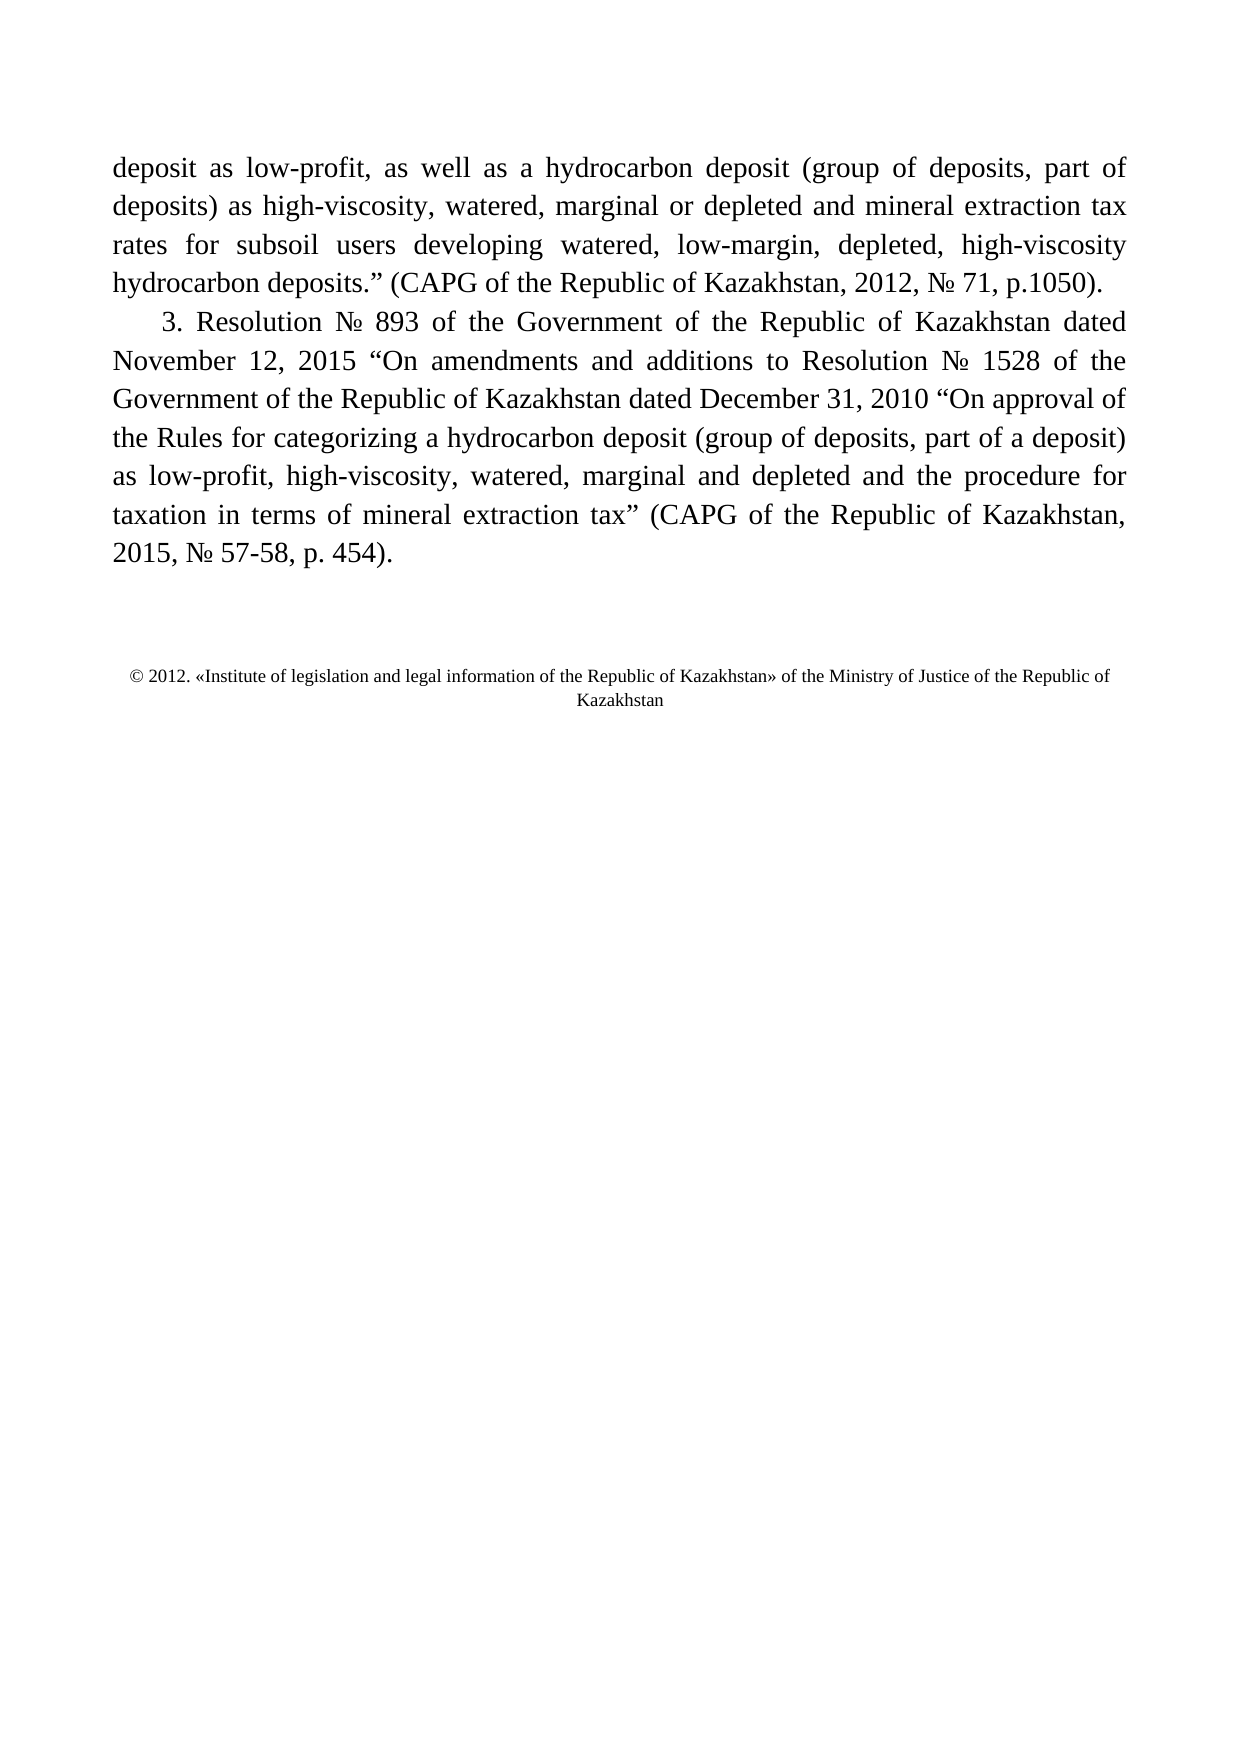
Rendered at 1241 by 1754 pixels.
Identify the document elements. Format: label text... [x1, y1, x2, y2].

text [112, 150, 1128, 299]
text 3. Resolution № 893 of the Government of the Republic of Kazakhstan dated November 12, 2015 “On amendments and additions to Resolution № 1528 of the Government of the Republic of Kazakhstan dated December 31, 2010 “On approval of the Rules for categorizing a hydrocarbon deposit (group of deposits, part of a deposit) as low-profit, high-viscosity, watered, marginal and depleted and the procedure for taxation in terms of mineral extraction tax” (CAPG of the Republic of Kazakhstan, 2015, № 57-58, p. 454). [112, 304, 1128, 569]
text © 2012. «Institute of legislation and legal information of the Republic of Kazakhstan» of the Ministry of Justice of the Republic of Kazakhstan [112, 664, 1128, 711]
